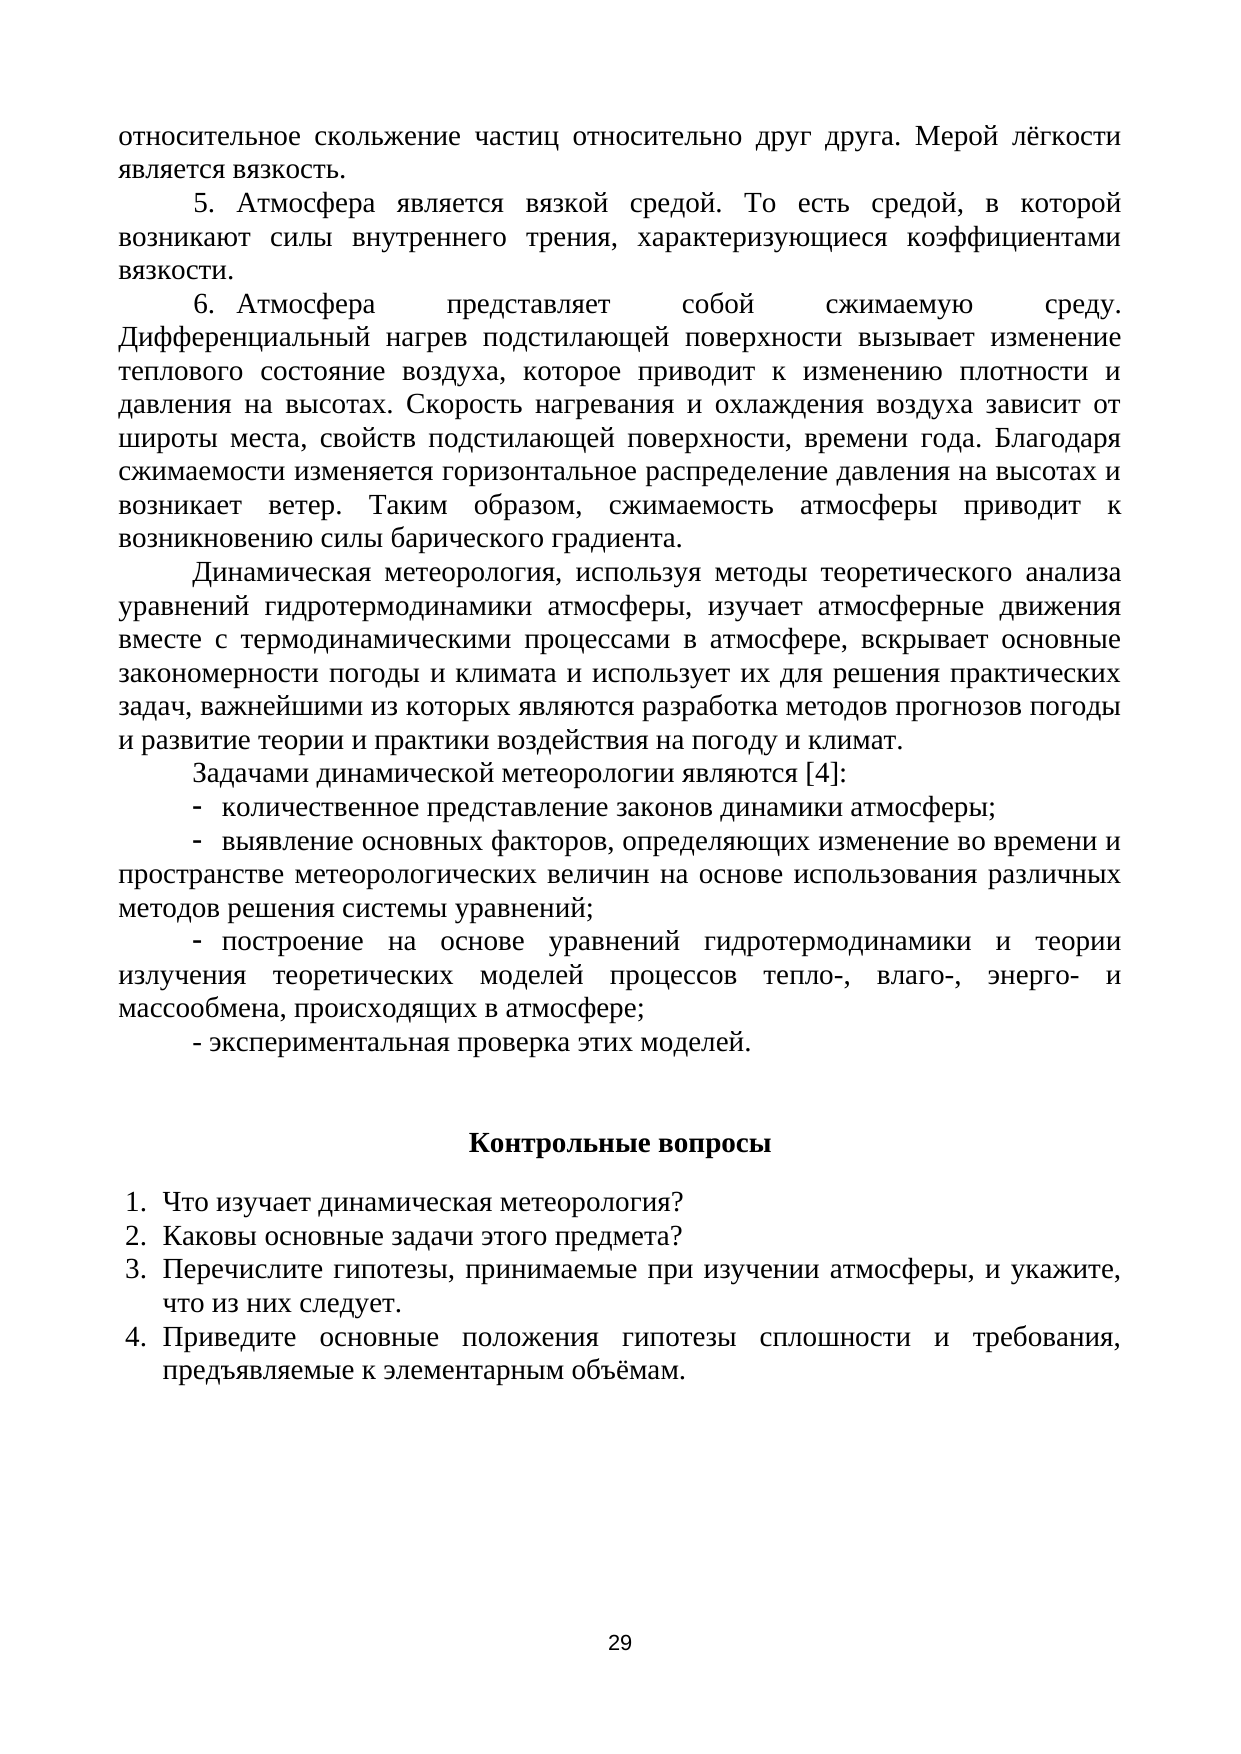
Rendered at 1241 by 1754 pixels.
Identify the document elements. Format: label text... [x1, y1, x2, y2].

list Перечислите гипотезы, принимаемые при изучении атмосферы, и укажите, что из них следует. [125, 1252, 1122, 1319]
text - экспериментальная проверка этих моделей. [118, 1024, 1122, 1058]
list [118, 118, 1122, 185]
list Что изучает динамическая метеорология? [125, 1184, 1122, 1218]
list Задачами динамической метеорологии являются [4]: [118, 755, 1122, 789]
list Приведите основные положения гипотезы сплошности и требования, предъявляемые к элементарным объёмам. [125, 1319, 1122, 1386]
list Каковы основные задачи этого предмета? [125, 1218, 1122, 1252]
list Динамическая метеорология, используя методы теоретического анализа уравнений гидротермодинамики атмосферы, изучает атмосферные движения вместе с термодинамическими процессами в атмосфере, вскрывает основные закономерности погоды и климата и использует их для решения практических задач, важнейшими из которых являются разработка методов прогнозов погоды и развитие теории и практики воздействия на погоду и климат. [118, 554, 1122, 755]
list построение на основе уравнений гидротермодинамики и теории излучения теоретических моделей процессов тепло-, влаго-, энерго- и массообмена, происходящих в атмосфере; [118, 923, 1122, 1024]
text Контрольные вопросы [118, 1125, 1122, 1158]
list выявление основных факторов, определяющих изменение во времени и пространстве метеорологических величин на основе использования различных методов решения системы уравнений; [118, 823, 1122, 923]
list Атмосфера является вязкой средой. То есть средой, в которой возникают силы внутреннего трения, характеризующиеся коэффициентами вязкости. [118, 185, 1122, 286]
list количественное представление законов динамики атмосферы; [118, 789, 1122, 823]
list Атмосфера представляет собой сжимаемую среду. Дифференциальный нагрев подстилающей поверхности вызывает изменение теплового состояние воздуха, которое приводит к изменению плотности и давления на высотах. Скорость нагревания и охлаждения воздуха зависит от широты места, свойств подстилающей поверхности, времени года. Благодаря сжимаемости изменяется горизонтальное распределение давления на высотах и возникает ветер. Таким образом, сжимаемость атмосферы приводит к возникновению силы барического градиента. [118, 286, 1122, 554]
